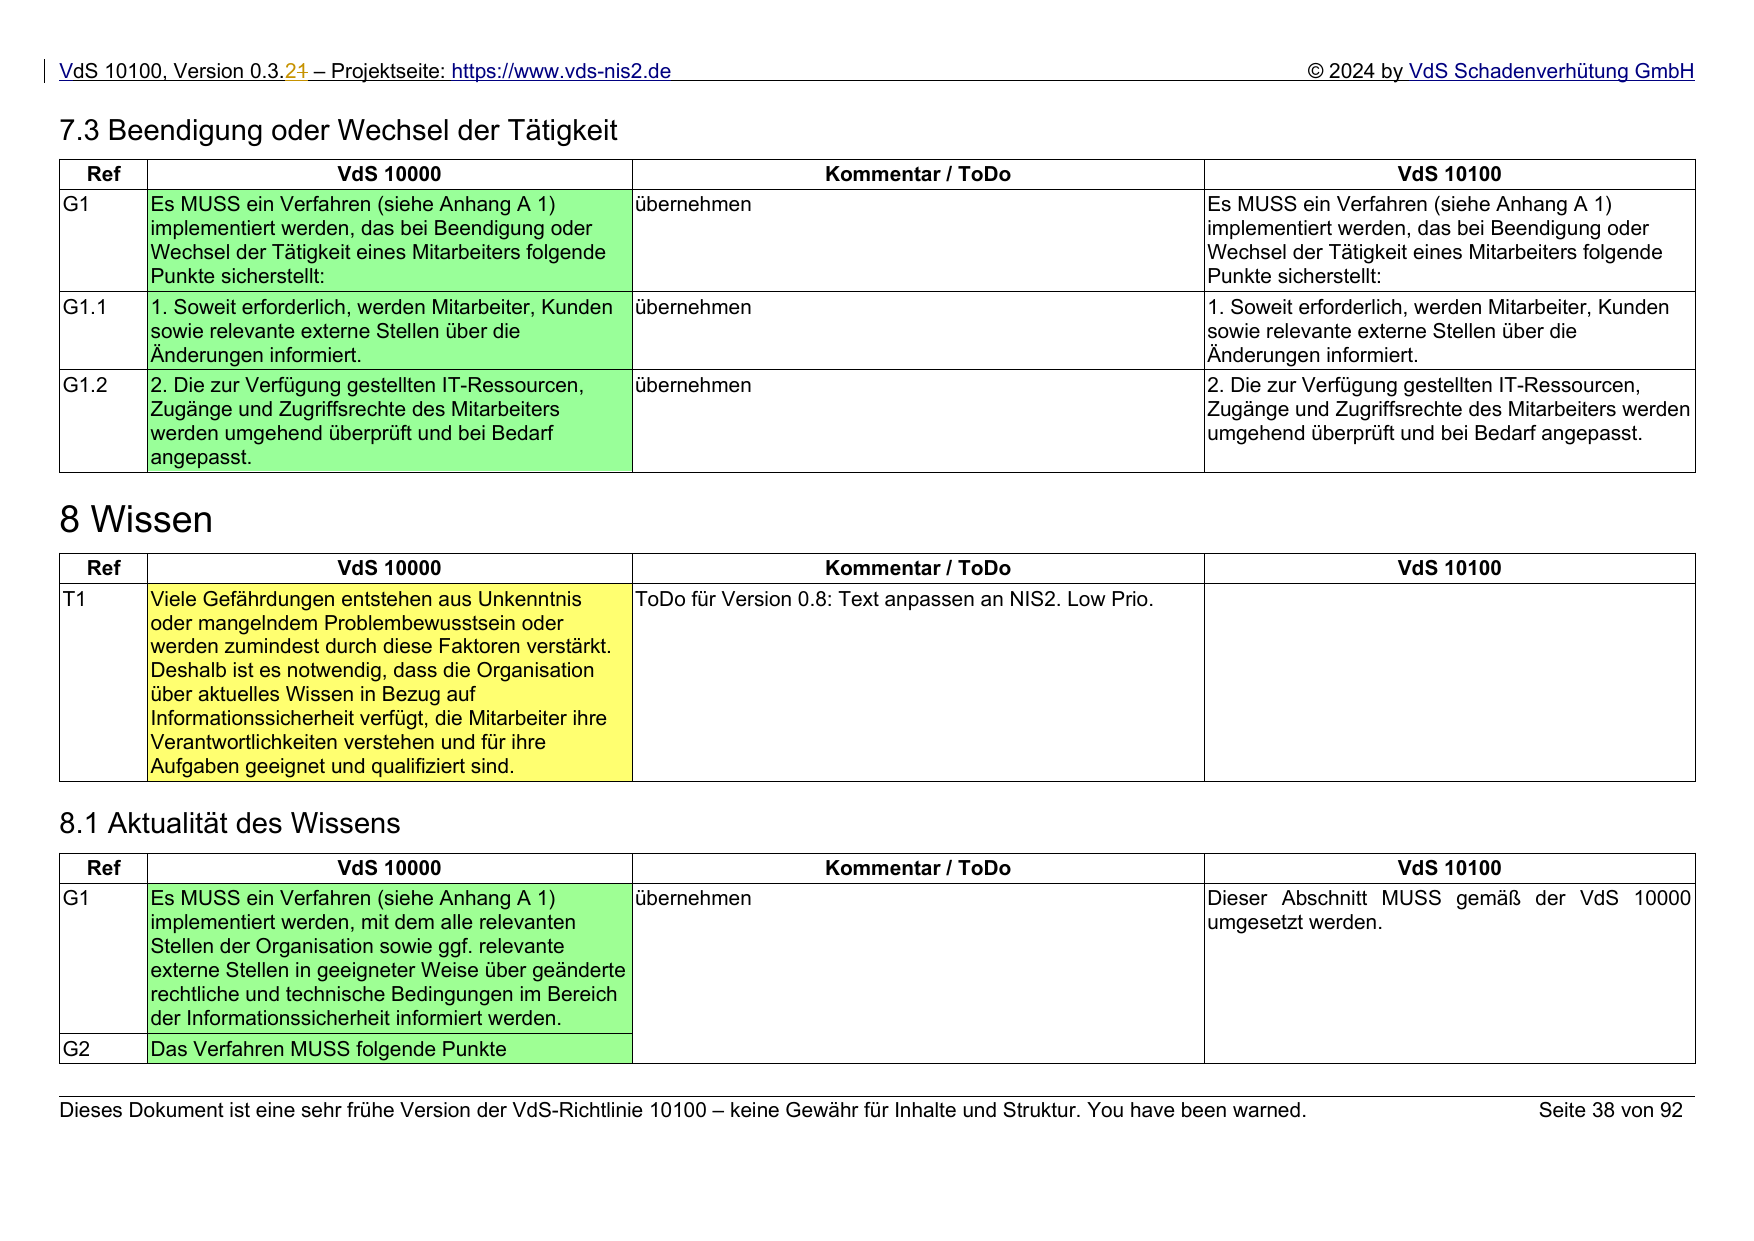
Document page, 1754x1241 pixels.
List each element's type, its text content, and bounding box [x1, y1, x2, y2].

table_cell Es MUSS ein Verfahren (siehe Anhang A 1) implementiert werden, das bei Beendigung oder Wechsel der Tätigkeit eines Mitarbeiters folgende Punkte sicherstellt: [148, 190, 632, 291]
table_cell übernehmen [633, 292, 1204, 369]
table_cell 1. Soweit erforderlich, werden Mitarbeiter, Kunden sowie relevante externe Stellen über die Änderungen informiert. [148, 292, 632, 369]
table_header Kommentar / ToDo [633, 554, 1204, 583]
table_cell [148, 1034, 632, 1063]
table_header Ref [60, 160, 147, 189]
table_cell 2. Die zur Verfügung gestellten IT-Ressourcen, Zugänge und Zugriffsrechte des Mitarbeiters werden umgehend überprüft und bei Bedarf angepasst. [1205, 370, 1695, 471]
table_cell Es MUSS ein Verfahren (siehe Anhang A 1) implementiert werden, das bei Beendigung oder Wechsel der Tätigkeit eines Mitarbeiters folgende Punkte sicherstellt: [1205, 190, 1695, 291]
table_cell T1 [60, 584, 147, 781]
table_cell übernehmen [633, 884, 1204, 1063]
table_cell Es MUSS ein Verfahren (siehe Anhang A 1) implementiert werden, mit dem alle relevanten Stellen der Organisation sowie ggf. relevante externe Stellen in geeigneter Weise über geänderte rechtliche und technische Bedingungen im Bereich der Informationssicherheit informiert werden. [148, 884, 632, 1033]
table_cell [1205, 584, 1695, 781]
table_cell 2. Die zur Verfügung gestellten IT-Ressourcen, Zugänge und Zugriffsrechte des Mitarbeiters werden umgehend überprüft und bei Bedarf angepasst. [148, 370, 632, 471]
table_cell Dieser Abschnitt MUSS gemäß der VdS 10000 umgesetzt werden. [1205, 884, 1695, 1063]
subtitle 8.1 Aktualität des Wissens [59, 806, 1695, 840]
table_cell G2 [60, 1034, 147, 1063]
table_header Kommentar / ToDo [633, 854, 1204, 883]
table_cell Viele Gefährdungen entstehen aus Unkenntnis oder mangelndem Problembewusstsein oder werden zumindest durch diese Faktoren verstärkt. Deshalb ist es notwendig, dass die Organisation über aktuelles Wissen in Bezug auf Informationssicherheit verfügt, die Mitarbeiter ihre Verantwortlichkeiten verstehen und für ihre Aufgaben geeignet und qualifiziert sind. [148, 584, 632, 781]
table_cell G1.2 [60, 370, 147, 471]
subtitle 8 Wissen [59, 497, 1695, 540]
table_header VdS 10100 [1205, 160, 1695, 189]
table_cell G1.1 [60, 292, 147, 369]
table_cell G1 [60, 190, 147, 291]
table_cell ToDo für Version 0.8: Text anpassen an NIS2. Low Prio. [633, 584, 1204, 781]
table_header VdS 10100 [1205, 854, 1695, 883]
table_header Kommentar / ToDo [633, 160, 1204, 189]
table_header Ref [60, 854, 147, 883]
table_header Ref [60, 554, 147, 583]
subtitle 7.3 Beendigung oder Wechsel der Tätigkeit [59, 112, 1695, 146]
table_cell übernehmen [633, 370, 1204, 471]
table_header VdS 10000 [148, 854, 632, 883]
table_cell übernehmen [633, 190, 1204, 291]
table_cell G1 [60, 884, 147, 1033]
table_header VdS 10000 [148, 554, 632, 583]
table_cell 1. Soweit erforderlich, werden Mitarbeiter, Kunden sowie relevante externe Stellen über die Änderungen informiert. [1205, 292, 1695, 369]
table_header VdS 10000 [148, 160, 632, 189]
table_header VdS 10100 [1205, 554, 1695, 583]
